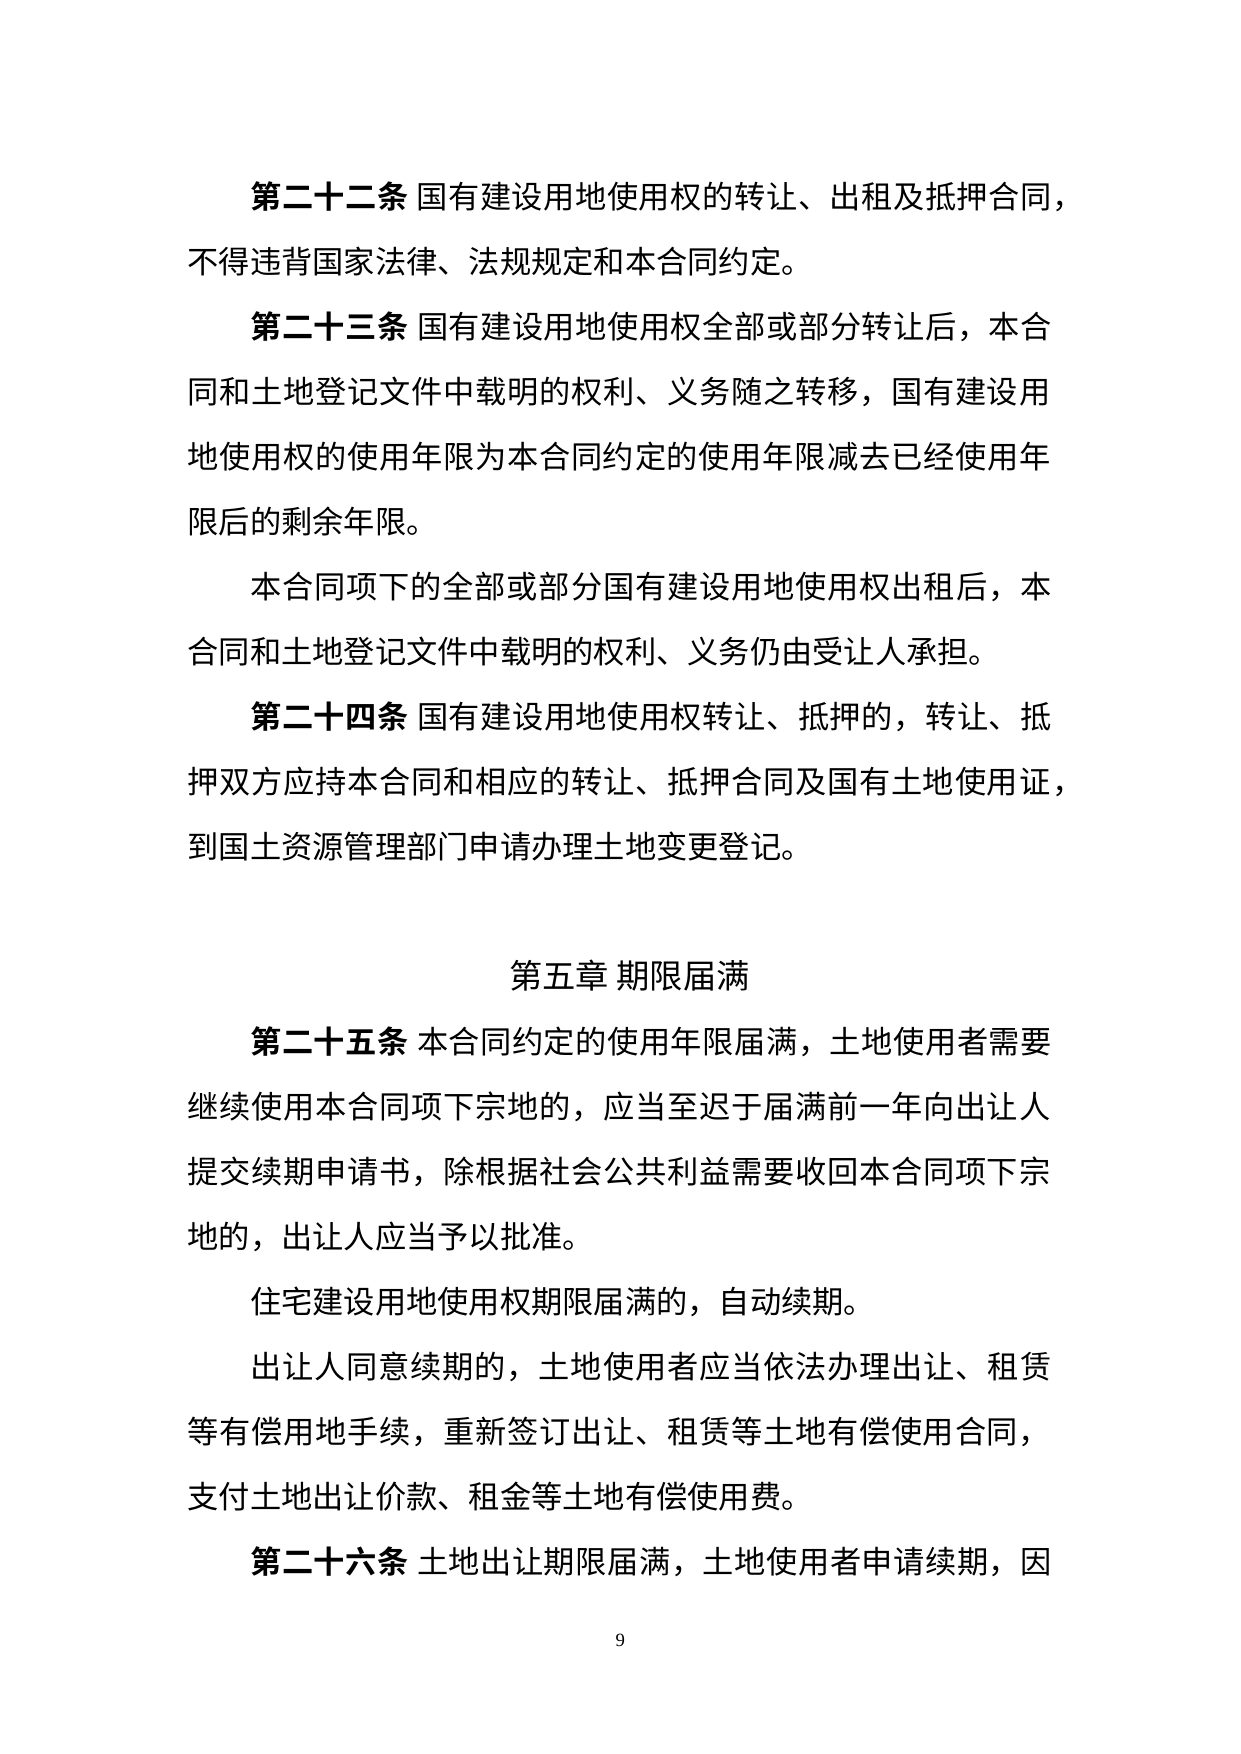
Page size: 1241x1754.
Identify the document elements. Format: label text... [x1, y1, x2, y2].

text 第二十五条 本合同约定的使用年限届满，土地使用者需要继续使用本合同项下宗地的，应当至迟于届满前一年向出让人提交续期申请书，除根据社会公共利益需要收回本合同项下宗地的，出让人应当予以批准。 [187, 1007, 1053, 1267]
text 第五章 期限届满 [206, 942, 1053, 1007]
text 第二十四条 国有建设用地使用权转让、抵押的，转让、抵押双方应持本合同和相应的转让、抵押合同及国有土地使用证，到国土资源管理部门申请办理土地变更登记。 [187, 682, 1053, 877]
text 住宅建设用地使用权期限届满的，自动续期。 [187, 1267, 1053, 1332]
text 第二十二条 国有建设用地使用权的转让、出租及抵押合同，不得违背国家法律、法规规定和本合同约定。 [187, 162, 1053, 292]
text 第二十三条 国有建设用地使用权全部或部分转让后，本合同和土地登记文件中载明的权利、义务随之转移，国有建设用地使用权的使用年限为本合同约定的使用年限减去已经使用年限后的剩余年限。 [187, 292, 1053, 552]
text 本合同项下的全部或部分国有建设用地使用权出租后，本合同和土地登记文件中载明的权利、义务仍由受让人承担。 [187, 552, 1053, 682]
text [187, 1527, 1053, 1592]
text 出让人同意续期的，土地使用者应当依法办理出让、租赁等有偿用地手续，重新签订出让、租赁等土地有偿使用合同，支付土地出让价款、租金等土地有偿使用费。 [187, 1332, 1053, 1527]
